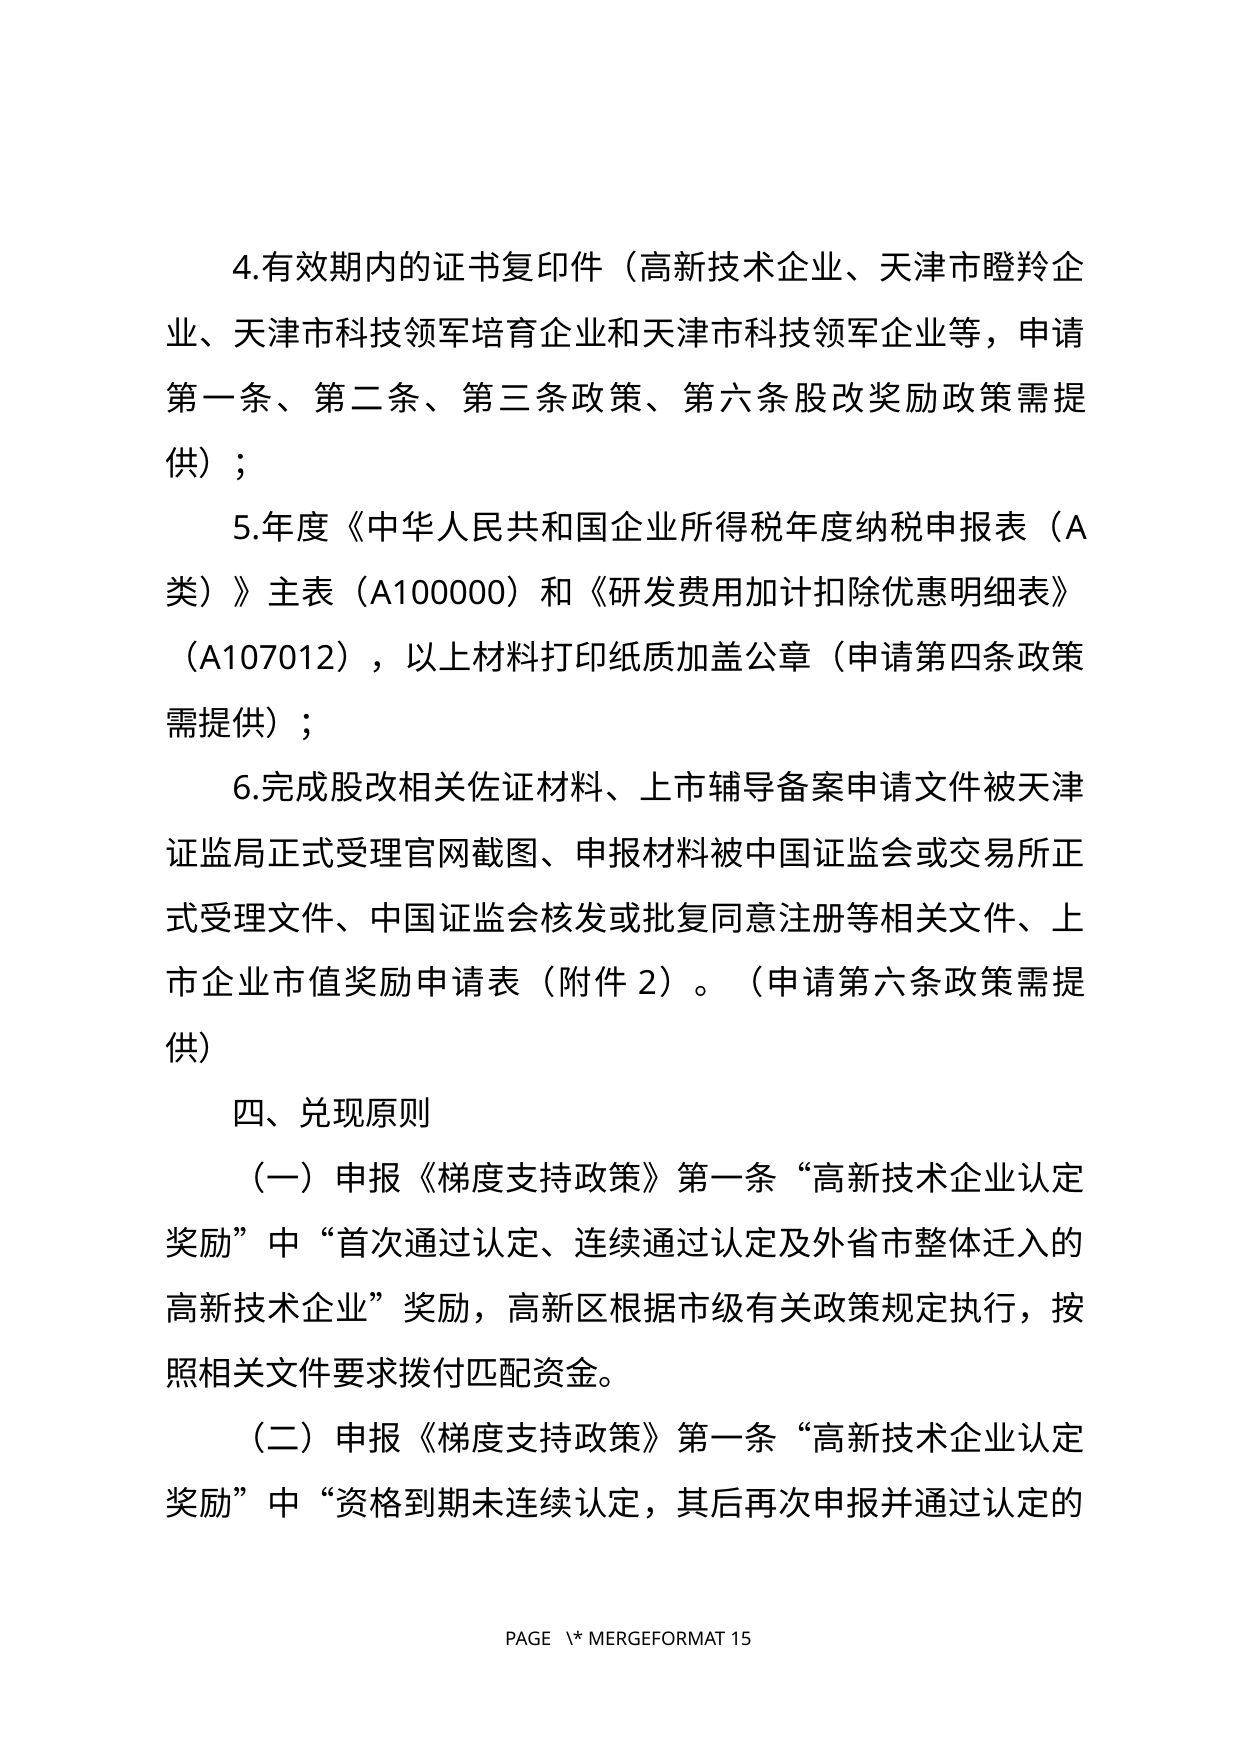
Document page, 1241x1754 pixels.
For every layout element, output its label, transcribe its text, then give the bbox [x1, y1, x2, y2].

text 5.年度《中华人民共和国企业所得税年度纳税申报表（A类）》主表（A100000）和《研发费用加计扣除优惠明细表》（A107012），以上材料打印纸质加盖公章（申请第四条政策需提供）； [165, 493, 1087, 753]
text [165, 1403, 1087, 1533]
text 四、兑现原则 [165, 1078, 1087, 1143]
text （一）申报《梯度支持政策》第一条“高新技术企业认定奖励”中“首次通过认定、连续通过认定及外省市整体迁入的高新技术企业”奖励，高新区根据市级有关政策规定执行，按照相关文件要求拨付匹配资金。 [165, 1143, 1087, 1403]
text 6.完成股改相关佐证材料、上市辅导备案申请文件被天津证监局正式受理官网截图、申报材料被中国证监会或交易所正式受理文件、中国证监会核发或批复同意注册等相关文件、上市企业市值奖励申请表（附件2）。（申请第六条政策需提供） [165, 753, 1087, 1078]
text 4.有效期内的证书复印件（高新技术企业、天津市瞪羚企业、天津市科技领军培育企业和天津市科技领军企业等，申请第一条、第二条、第三条政策、第六条股改奖励政策需提供）； [165, 233, 1087, 493]
